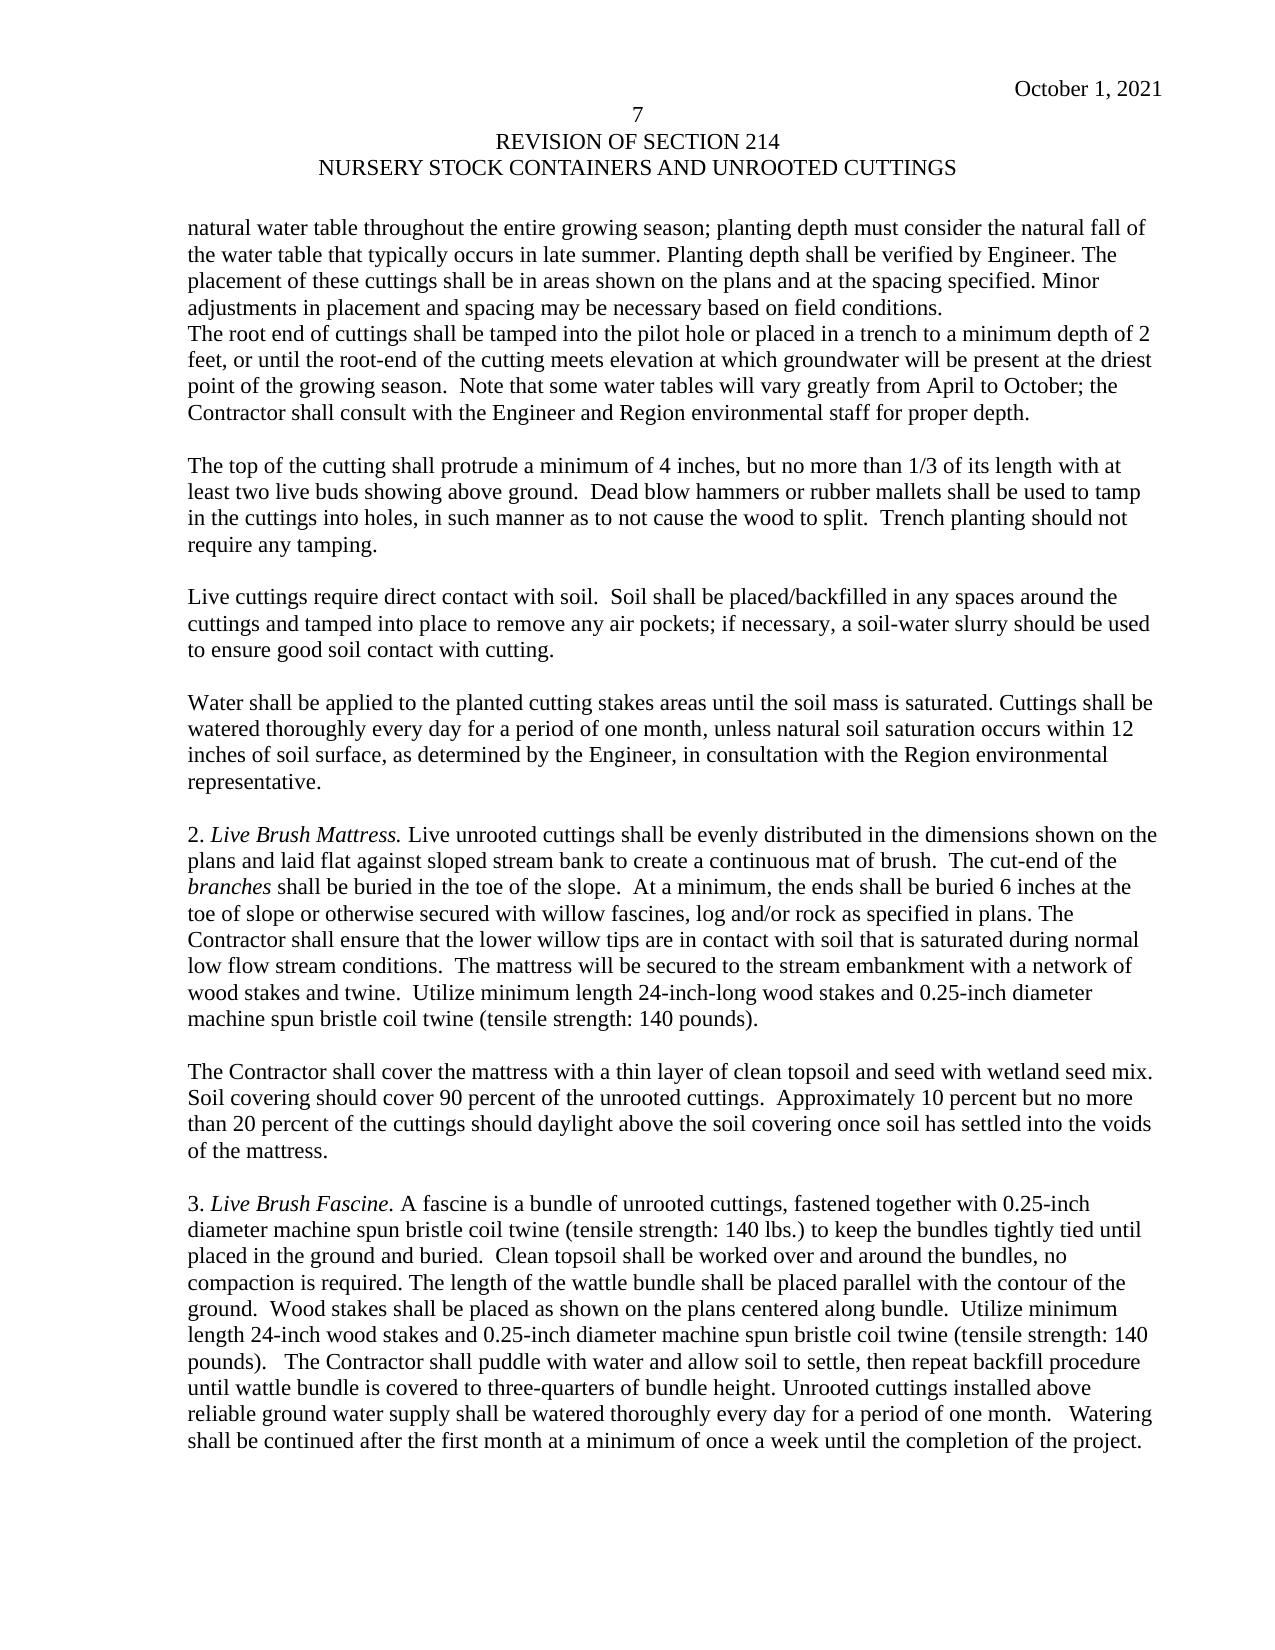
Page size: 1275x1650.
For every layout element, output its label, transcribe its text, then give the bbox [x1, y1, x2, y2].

list Live cuttings require direct contact with soil. Soil shall be placed/backfilled in any spaces around the cuttings and tamped into place to remove any air pockets; if necessary, a soil-water slurry should be used to ensure good soil contact with cutting. [187, 583, 1162, 662]
list Live Brush Mattress. Live unrooted cuttings shall be evenly distributed in the dimensions shown on the plans and laid flat against sloped stream bank to create a continuous mat of brush. The cut-end of the branches shall be buried in the toe of the slope. At a minimum, the ends shall be buried 6 inches at the toe of slope or otherwise secured with willow fascines, log and/or rock as specified in plans. The Contractor shall ensure that the lower willow tips are in contact with soil that is saturated during normal low flow stream conditions. The mattress will be secured to the stream embankment with a network of wood stakes and twine. Utilize minimum length 24-inch-long wood stakes and 0.25-inch diameter machine spun bristle coil twine (tensile strength: 140 pounds). [187, 821, 1162, 1031]
list The root end of cuttings shall be tamped into the pilot hole or placed in a trench to a minimum depth of 2 feet, or until the root-end of the cutting meets elevation at which groundwater will be present at the driest point of the growing season. Note that some water tables will vary greatly from April to October; the Contractor shall consult with the Engineer and Region environmental staff for proper depth. [187, 320, 1162, 425]
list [187, 214, 1162, 320]
list Water shall be applied to the planted cutting stakes areas until the soil mass is saturated. Cuttings shall be watered thoroughly every day for a period of one month, unless natural soil saturation occurs within 12 inches of soil surface, as determined by the Engineer, in consultation with the Region environmental representative. [187, 689, 1162, 794]
list The Contractor shall cover the mattress with a thin layer of clean topsoil and seed with wetland seed mix. Soil covering should cover 90 percent of the unrooted cuttings. Approximately 10 percent but no more than 20 percent of the cuttings should daylight above the soil covering once soil has settled into the voids of the mattress. [187, 1058, 1162, 1163]
list Live Brush Fascine. A fascine is a bundle of unrooted cuttings, fastened together with 0.25-inch diameter machine spun bristle coil twine (tensile strength: 140 lbs.) to keep the bundles tightly tied until placed in the ground and buried. Clean topsoil shall be worked over and around the bundles, no compaction is required. The length of the wattle bundle shall be placed parallel with the contour of the ground. Wood stakes shall be placed as shown on the plans centered along bundle. Utilize minimum length 24-inch wood stakes and 0.25-inch diameter machine spun bristle coil twine (tensile strength: 140 pounds). The Contractor shall puddle with water and allow soil to settle, then repeat backfill procedure until wattle bundle is covered to three-quarters of bundle height. Unrooted cuttings installed above reliable ground water supply shall be watered thoroughly every day for a period of one month. Watering shall be continued after the first month at a minimum of once a week until the completion of the project. [187, 1189, 1162, 1453]
list The top of the cutting shall protrude a minimum of 4 inches, but no more than 1/3 of its length with at least two live buds showing above ground. Dead blow hammers or rubber mallets shall be used to tamp in the cuttings into holes, in such manner as to not cause the wood to split. Trench planting should not require any tamping. [187, 452, 1162, 557]
